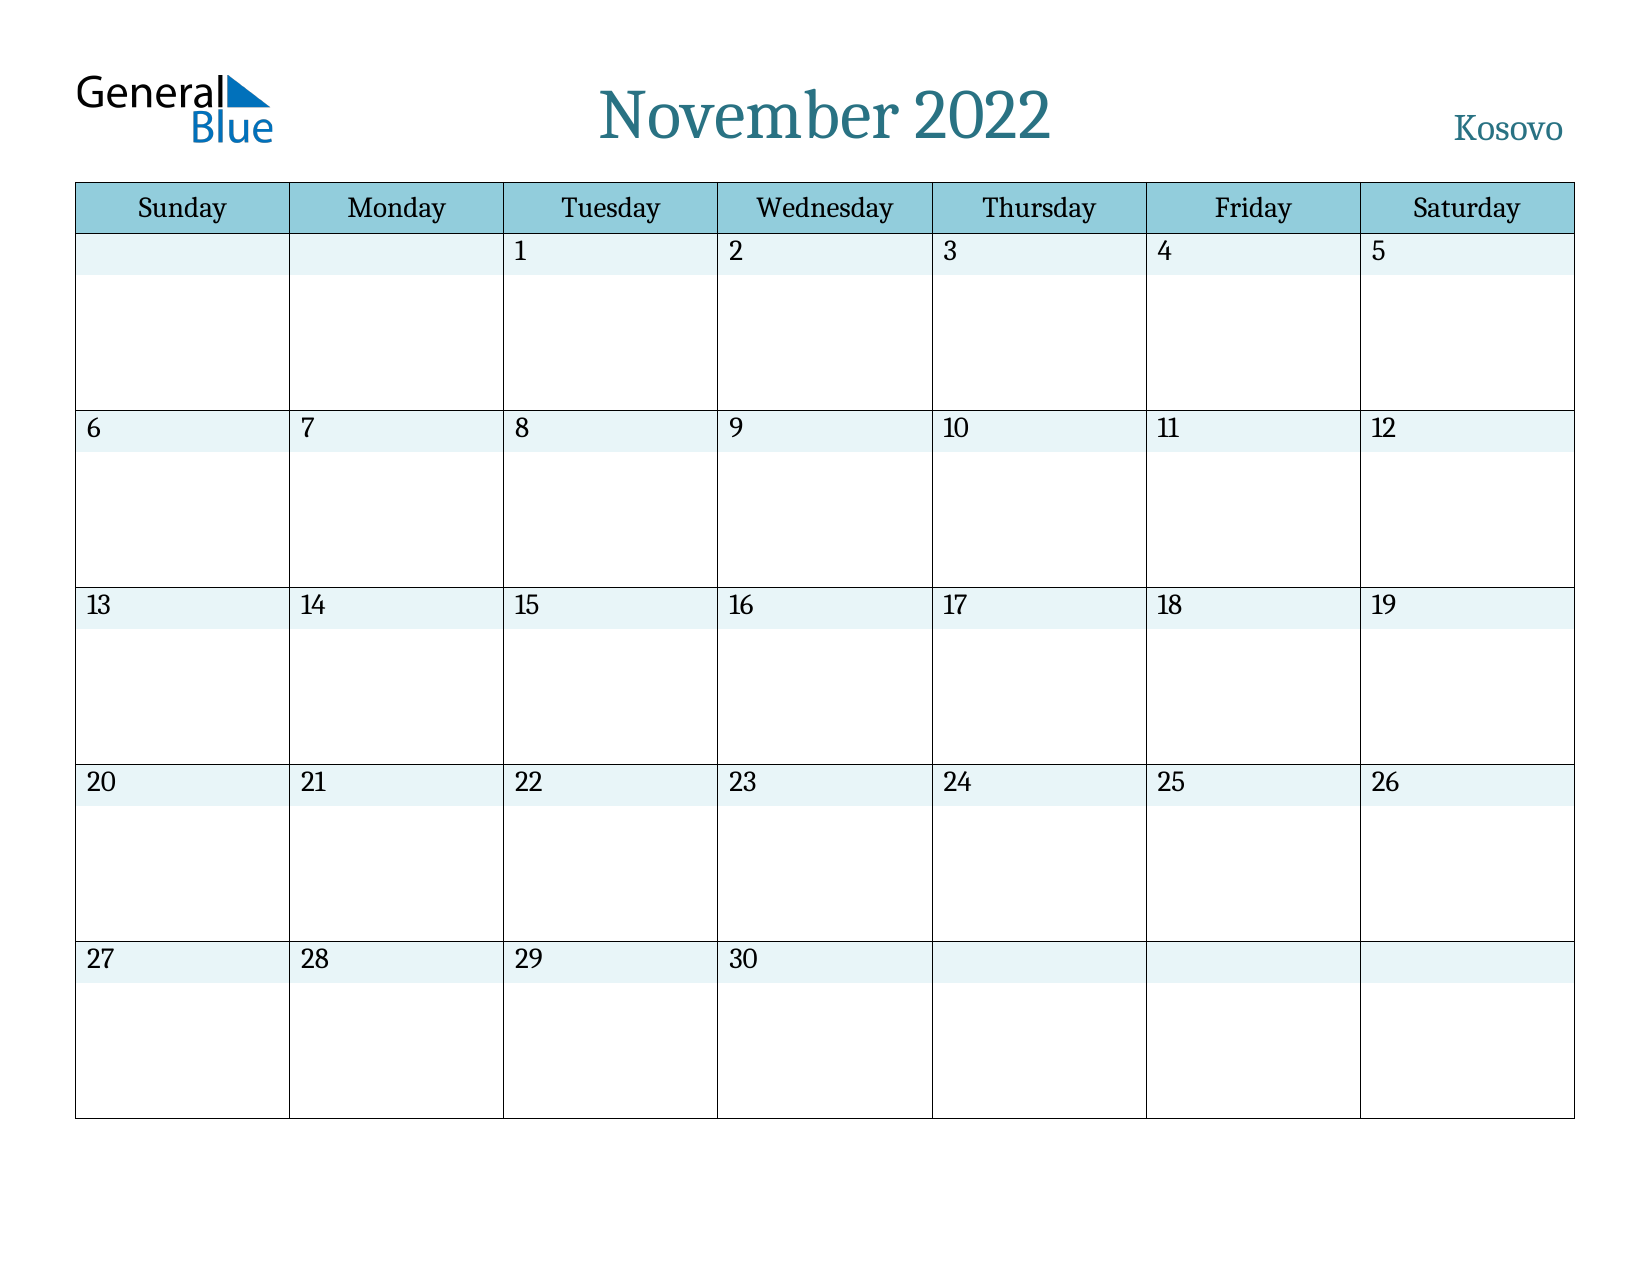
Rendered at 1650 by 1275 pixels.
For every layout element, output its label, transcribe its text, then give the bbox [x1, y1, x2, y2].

table_cell Saturday [1361, 183, 1574, 233]
table_cell [76, 234, 289, 275]
table_cell [504, 806, 717, 941]
table_cell Wednesday [718, 183, 932, 233]
table_cell 22 [504, 765, 717, 806]
table_cell 14 [290, 588, 503, 629]
table_cell 25 [1147, 765, 1360, 806]
picture [77, 75, 273, 143]
table_cell [1147, 629, 1360, 764]
table_cell [1361, 983, 1574, 1118]
table_cell [1147, 275, 1360, 410]
table_cell 27 [76, 942, 289, 983]
table_cell 28 [290, 942, 503, 983]
table_cell [1361, 275, 1574, 410]
table_cell 12 [1361, 411, 1574, 452]
table_cell 8 [504, 411, 717, 452]
table_cell [718, 806, 932, 941]
table_cell [1147, 983, 1360, 1118]
table_cell [933, 942, 1146, 983]
table_cell [76, 983, 289, 1118]
table_cell [718, 983, 932, 1118]
table_cell 1 [504, 234, 717, 275]
table_cell [933, 806, 1146, 941]
table_cell Monday [290, 183, 503, 233]
table_cell 10 [933, 411, 1146, 452]
table_cell [718, 629, 932, 764]
table_cell [504, 275, 717, 410]
table_cell 18 [1147, 588, 1360, 629]
table_header Kosovo [1146, 75, 1574, 182]
table_cell 4 [1147, 234, 1360, 275]
table_cell 15 [504, 588, 717, 629]
table_cell [718, 452, 932, 587]
table_cell 16 [718, 588, 932, 629]
table_cell 21 [290, 765, 503, 806]
table_cell 24 [933, 765, 1146, 806]
table_cell [933, 452, 1146, 587]
table_cell 13 [76, 588, 289, 629]
table_cell [718, 275, 932, 410]
table_cell [290, 629, 503, 764]
table_cell [76, 806, 289, 941]
table_cell 23 [718, 765, 932, 806]
table_cell [504, 452, 717, 587]
table_cell [1147, 806, 1360, 941]
table_cell 2 [718, 234, 932, 275]
table_header [76, 75, 503, 182]
table_cell [290, 275, 503, 410]
table_header November 2022 [504, 75, 1146, 182]
table_cell Friday [1147, 183, 1360, 233]
table_cell 3 [933, 234, 1146, 275]
table_cell 17 [933, 588, 1146, 629]
table_cell Tuesday [504, 183, 717, 233]
table_cell 5 [1361, 234, 1574, 275]
table_cell [1361, 452, 1574, 587]
table_cell [76, 452, 289, 587]
table_cell Thursday [933, 183, 1146, 233]
table_cell 19 [1361, 588, 1574, 629]
table_cell [1147, 942, 1360, 983]
table_cell 26 [1361, 765, 1574, 806]
table_cell 29 [504, 942, 717, 983]
table_cell 9 [718, 411, 932, 452]
table_cell [1361, 629, 1574, 764]
table_cell 11 [1147, 411, 1360, 452]
table_cell [933, 629, 1146, 764]
table_cell 30 [718, 942, 932, 983]
table_cell Sunday [76, 183, 289, 233]
table_cell [290, 983, 503, 1118]
table_cell [504, 983, 717, 1118]
table_cell [933, 275, 1146, 410]
table_cell [76, 275, 289, 410]
table_cell 7 [290, 411, 503, 452]
table_cell [933, 983, 1146, 1118]
table_cell [1147, 452, 1360, 587]
table_cell [1361, 806, 1574, 941]
table_cell [1361, 942, 1574, 983]
table_cell [290, 234, 503, 275]
table_cell 20 [76, 765, 289, 806]
table_cell [290, 806, 503, 941]
table_cell [504, 629, 717, 764]
table_cell [290, 452, 503, 587]
table_cell [76, 629, 289, 764]
table_cell 6 [76, 411, 289, 452]
